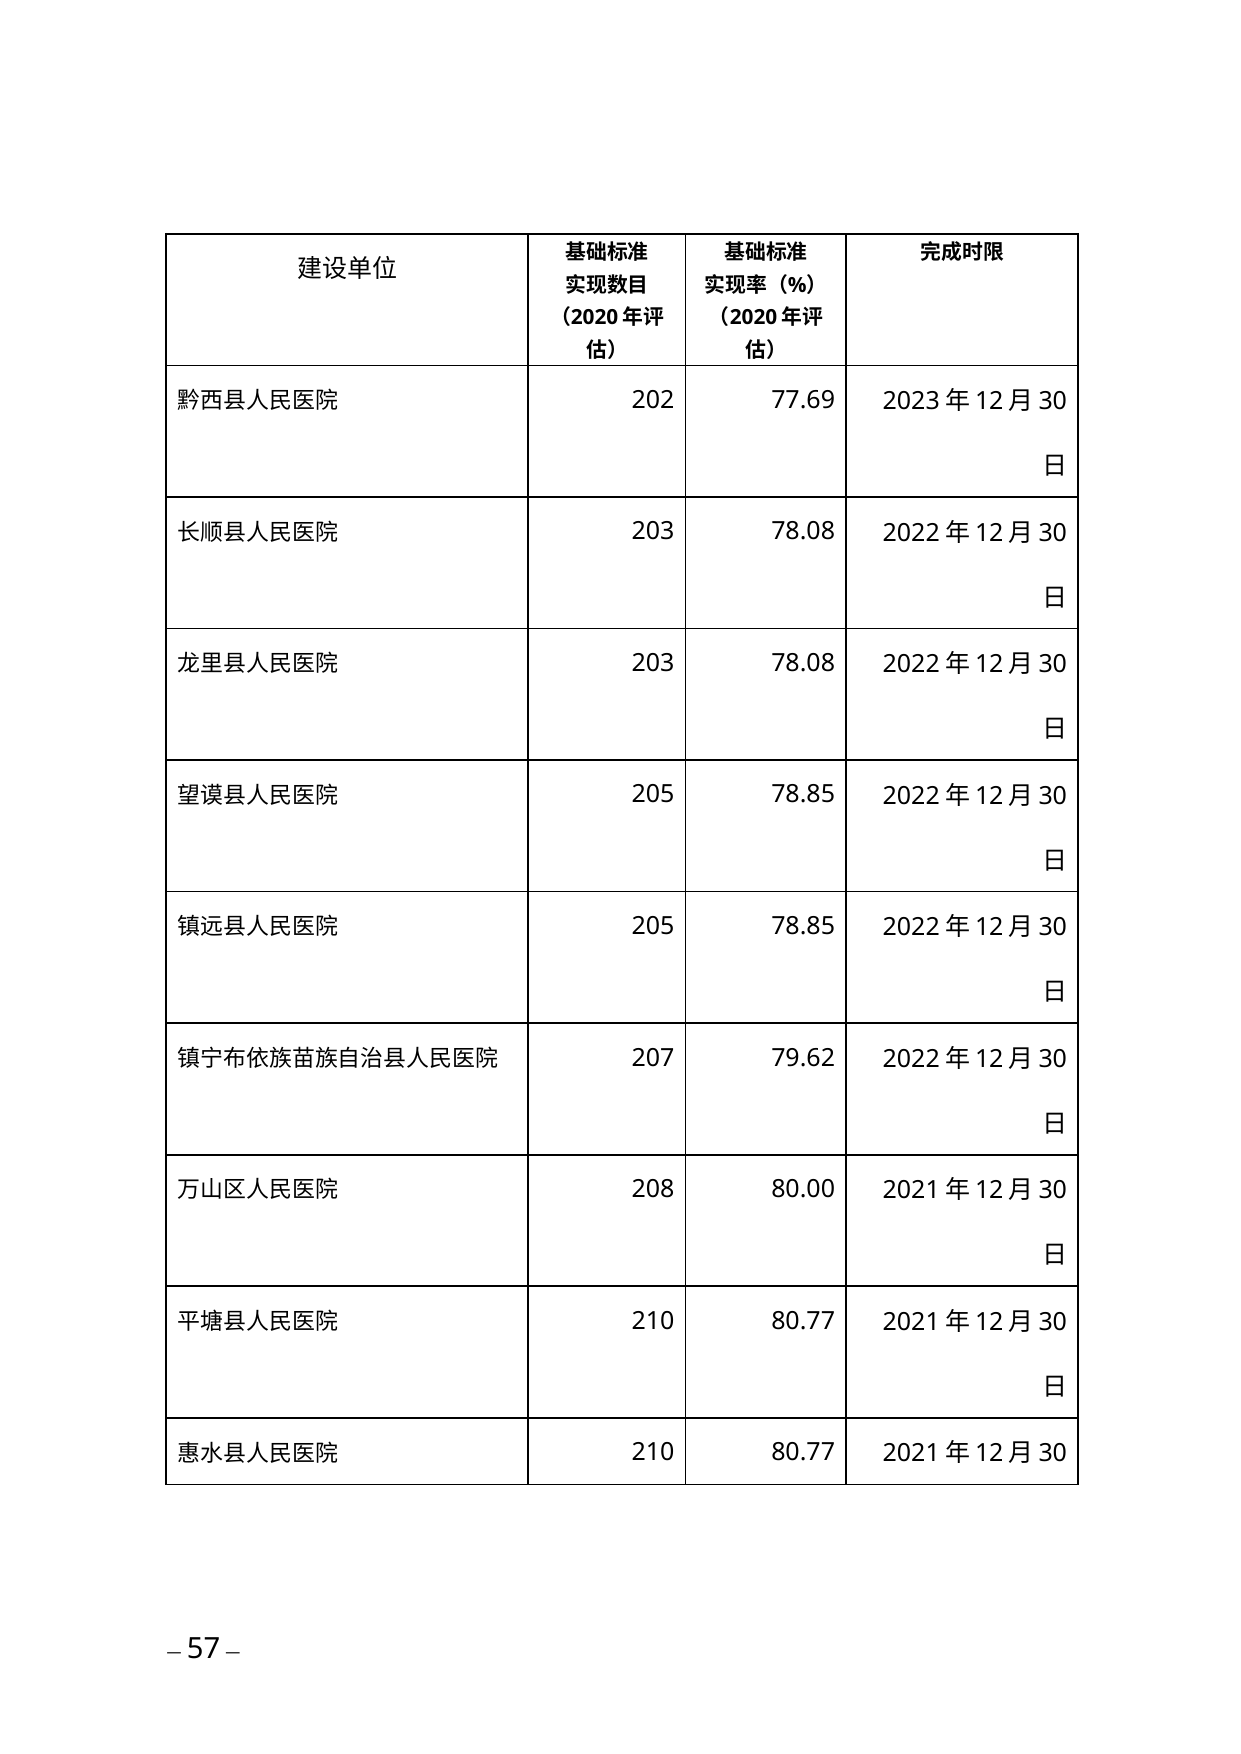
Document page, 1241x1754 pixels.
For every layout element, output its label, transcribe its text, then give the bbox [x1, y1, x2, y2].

table_cell 203 [529, 498, 685, 628]
table_cell 长顺县人民医院 [167, 498, 527, 628]
table_cell 龙里县人民医院 [167, 629, 527, 759]
table_header 基础标准 实现数目 （2020年评估） [529, 235, 685, 364]
table_cell 78.08 [686, 498, 845, 628]
table_cell 203 [529, 629, 685, 759]
table_cell 210 [529, 1419, 685, 1483]
table_cell 205 [529, 892, 685, 1022]
table_cell 208 [529, 1156, 685, 1285]
table_cell 78.08 [686, 629, 845, 759]
table_cell 79.62 [686, 1024, 845, 1154]
table_cell 78.85 [686, 761, 845, 891]
table_cell 2022年12月30日 [847, 1024, 1077, 1154]
table_cell 黔西县人民医院 [167, 366, 527, 496]
table_cell 80.77 [686, 1419, 845, 1483]
table_cell 210 [529, 1287, 685, 1417]
table_cell 202 [529, 366, 685, 496]
table_cell 平塘县人民医院 [167, 1287, 527, 1417]
table_cell 2021年12月30日 [847, 1156, 1077, 1285]
table_cell 2022年12月30日 [847, 629, 1077, 759]
table_cell 镇远县人民医院 [167, 892, 527, 1022]
table_cell 2021年12月30日 [847, 1419, 1077, 1483]
table_header 基础标准 实现率（%） （2020年评估） [686, 235, 845, 364]
table_cell 望谟县人民医院 [167, 761, 527, 891]
table_cell 207 [529, 1024, 685, 1154]
table_cell 2021年12月30日 [847, 1287, 1077, 1417]
table_cell 78.85 [686, 892, 845, 1022]
table_cell 80.77 [686, 1287, 845, 1417]
table_cell 万山区人民医院 [167, 1156, 527, 1285]
table_cell 77.69 [686, 366, 845, 496]
table_cell 205 [529, 761, 685, 891]
table_cell 2023年12月30日 [847, 366, 1077, 496]
table_cell 2022年12月30日 [847, 761, 1077, 891]
table_cell 惠水县人民医院 [167, 1419, 527, 1483]
table_cell 80.00 [686, 1156, 845, 1285]
table_cell 2022年12月30日 [847, 892, 1077, 1022]
table_cell 镇宁布依族苗族自治县人民医院 [167, 1024, 527, 1154]
table_header 建设单位 [167, 235, 527, 364]
table_header 完成时限 [847, 235, 1077, 364]
table_cell 2022年12月30日 [847, 498, 1077, 628]
